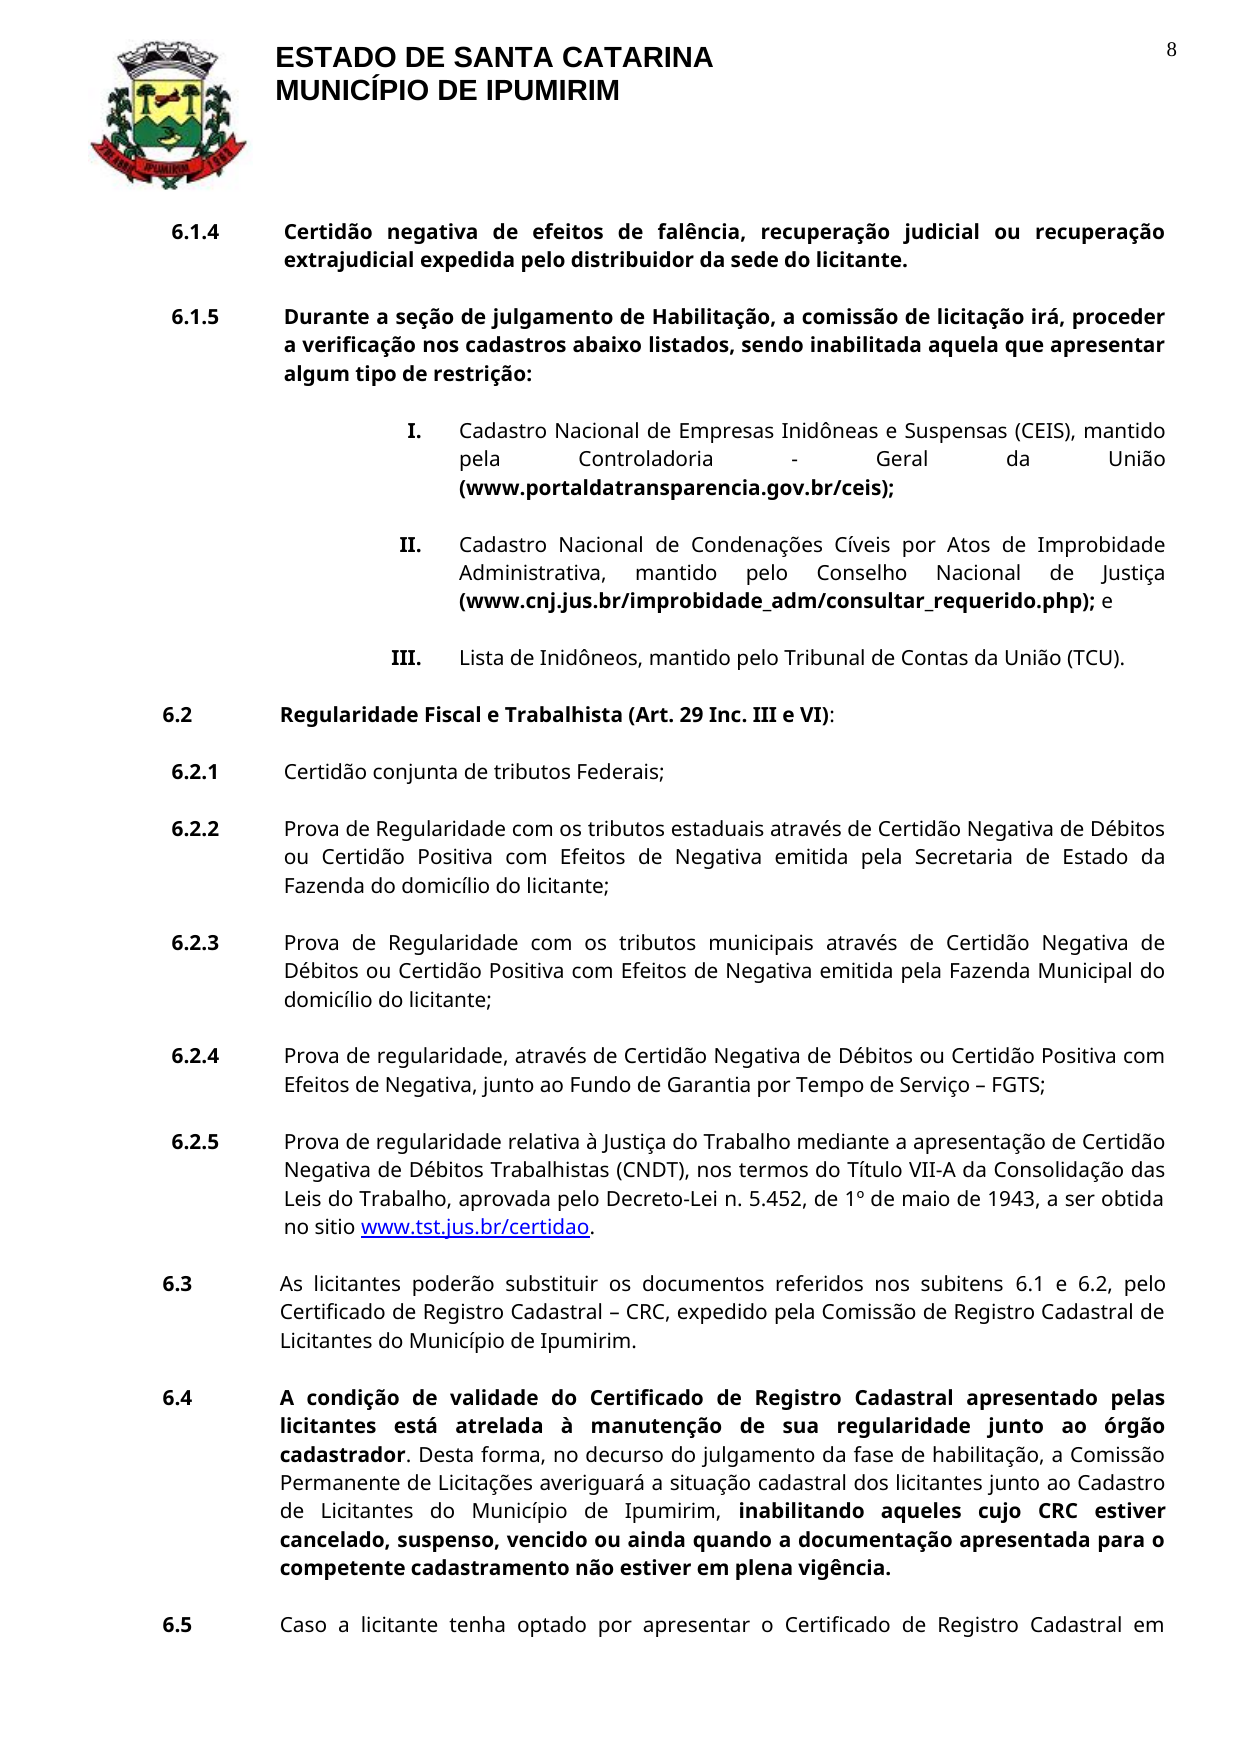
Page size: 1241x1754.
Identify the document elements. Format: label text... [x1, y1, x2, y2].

list Cadastro Nacional de Empresas Inidôneas e Suspensas (CEIS), mantido pela Controladoria - Geral da União (www.portaldatransparencia.gov.br/ceis); [421, 416, 1166, 501]
list Regularidade Fiscal e Trabalhista (Art. 29 Inc. III e VI): [162, 700, 1166, 729]
list Prova de Regularidade com os tributos municipais através de Certidão Negativa de Débitos ou Certidão Positiva com Efeitos de Negativa emitida pela Fazenda Municipal do domicílio do licitante; [171, 928, 1166, 1013]
list Prova de Regularidade com os tributos estaduais através de Certidão Negativa de Débitos ou Certidão Positiva com Efeitos de Negativa emitida pela Secretaria de Estado da Fazenda do domicílio do licitante; [171, 814, 1166, 899]
list Durante a seção de julgamento de Habilitação, a comissão de licitação irá, proceder a verificação nos cadastros abaixo listados, sendo inabilitada aquela que apresentar algum tipo de restrição: [171, 302, 1166, 387]
list Cadastro Nacional de Condenações Cíveis por Atos de Improbidade Administrativa, mantido pelo Conselho Nacional de Justiça (www.cnj.jus.br/improbidade_adm/consultar_requerido.php); e [421, 530, 1166, 615]
list Certidão negativa de efeitos de falência, recuperação judicial ou recuperação extrajudicial expedida pelo distribuidor da sede do licitante. [171, 217, 1166, 274]
list Certidão conjunta de tributos Federais; [171, 757, 1166, 786]
picture [88, 39, 253, 193]
list A condição de validade do Certificado de Registro Cadastral apresentado pelas licitantes está atrelada à manutenção de sua regularidade junto ao órgão cadastrador. Desta forma, no decurso do julgamento da fase de habilitação, a Comissão Permanente de Licitações averiguará a situação cadastral dos licitantes junto ao Cadastro de Licitantes do Município de Ipumirim, inabilitando aqueles cujo CRC estiver cancelado, suspenso, vencido ou ainda quando a documentação apresentada para o competente cadastramento não estiver em plena vigência. [162, 1383, 1166, 1582]
list Prova de regularidade, através de Certidão Negativa de Débitos ou Certidão Positiva com Efeitos de Negativa, junto ao Fundo de Garantia por Tempo de Serviço – FGTS; [171, 1042, 1166, 1098]
list Prova de regularidade relativa à Justiça do Trabalho mediante a apresentação de Certidão Negativa de Débitos Trabalhistas (CNDT), nos termos do Título VII-A da Consolidação das Leis do Trabalho, aprovada pelo Decreto-Lei n. 5.452, de 1º de maio de 1943, a ser obtida no sitio www.tst.jus.br/certidao. [171, 1127, 1166, 1241]
list Lista de Inidôneos, mantido pelo Tribunal de Contas da União (TCU). [421, 643, 1166, 672]
